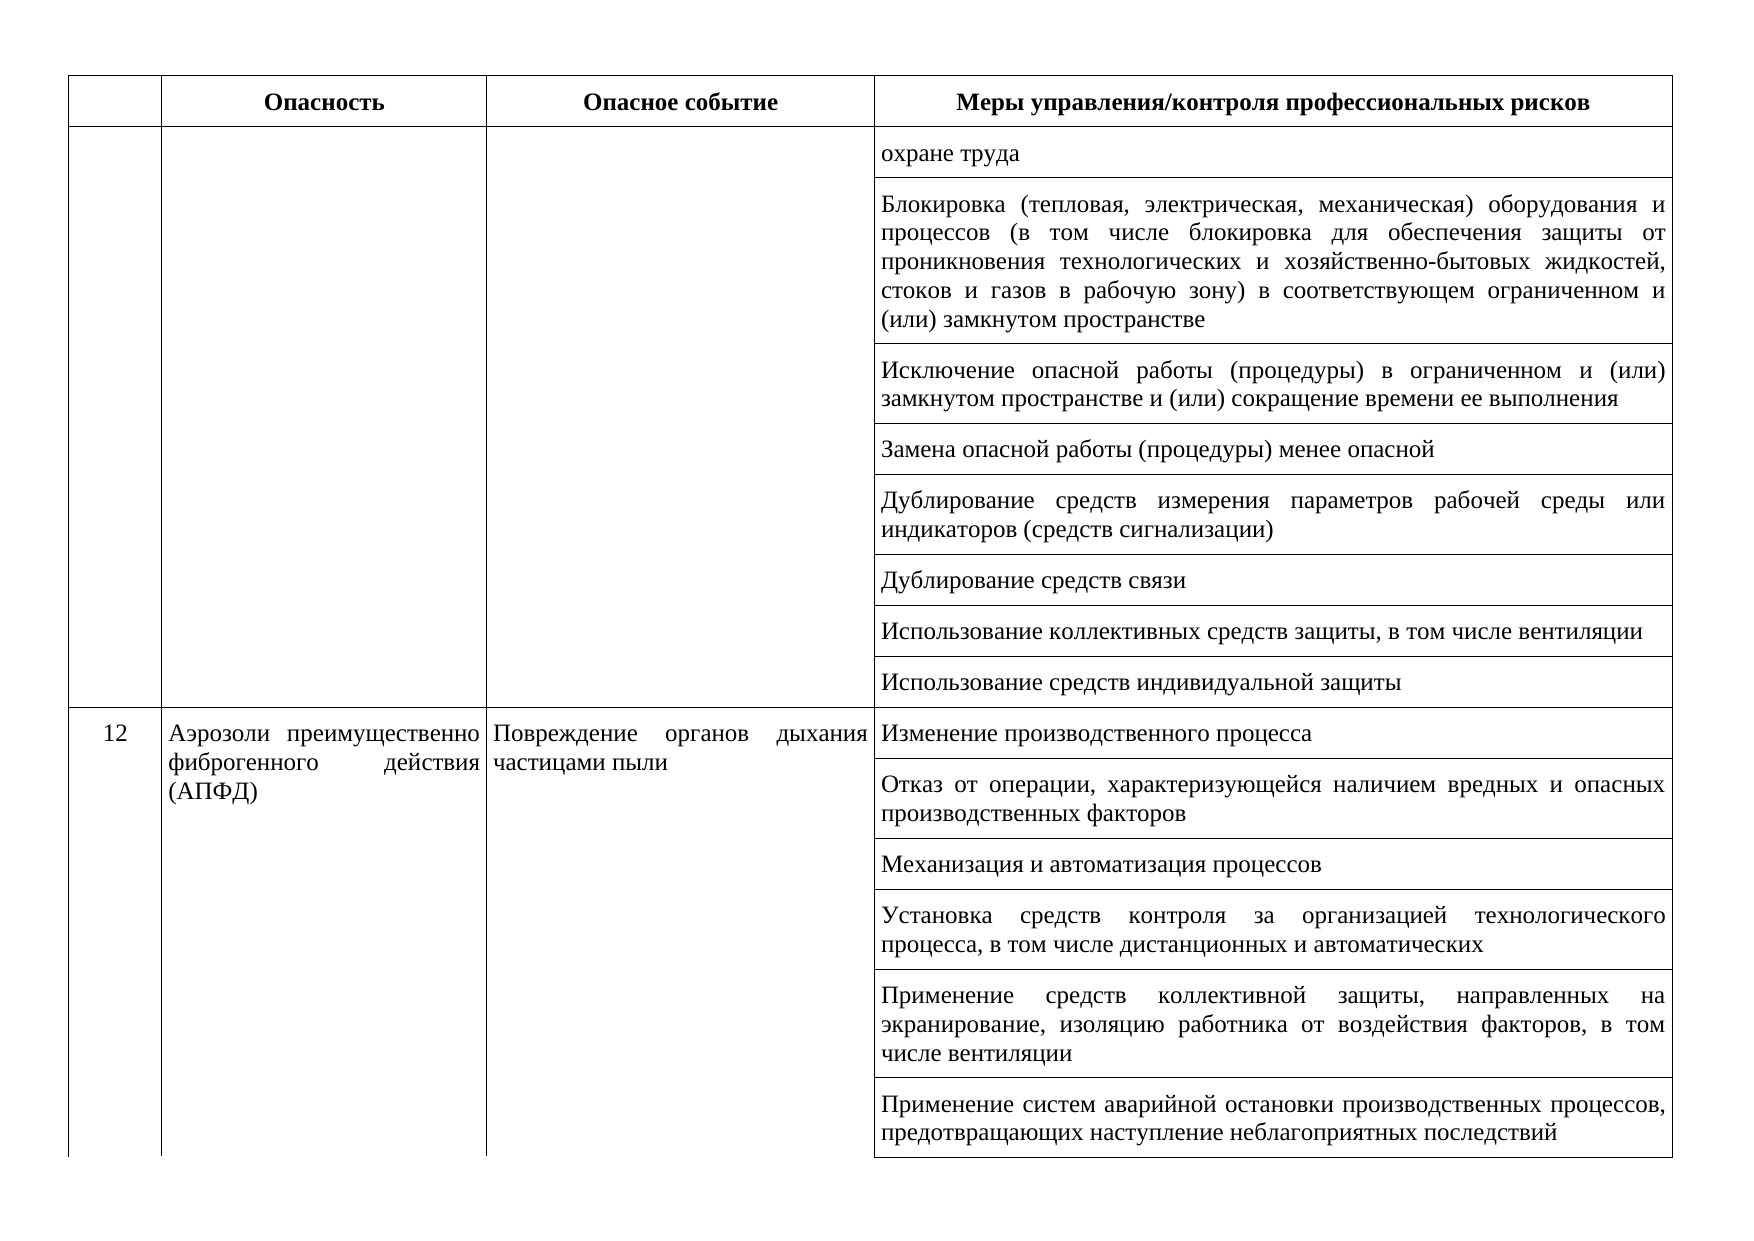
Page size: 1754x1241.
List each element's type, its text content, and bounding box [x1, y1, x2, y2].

table_cell Отказ от операции, характеризующейся наличием вредных и опасных производственных факторов [875, 759, 1672, 838]
table_header Опасность [162, 76, 486, 126]
table_cell Механизация и автоматизация процессов [875, 839, 1672, 889]
table_cell Повреждение органов дыхания частицами пыли [486, 708, 874, 1157]
table_cell Применение средств коллективной защиты, направленных на экранирование, изоляцию работника от воздействия факторов, в том числе вентиляции [875, 970, 1672, 1077]
table_cell Использование средств индивидуальной защиты [875, 657, 1672, 707]
table_cell Изменение производственного процесса [875, 708, 1672, 758]
table_header [69, 76, 161, 126]
table_cell Установка средств контроля за организацией технологического процесса, в том числе дистанционных и автоматических [875, 890, 1672, 968]
table_cell Дублирование средств связи [875, 555, 1672, 605]
table_cell 12 [69, 708, 162, 1157]
table_header Меры управления/контроля профессиональных рисков [875, 76, 1672, 126]
table_cell Аэрозоли преимущественно фиброгенного действия (АПФД) [162, 708, 486, 1157]
table_cell Дублирование средств измерения параметров рабочей среды или индикаторов (средств сигнализации) [875, 475, 1672, 554]
table_cell Замена опасной работы (процедуры) менее опасной [875, 424, 1672, 474]
table_cell Применение систем аварийной остановки производственных процессов, предотвращающих наступление неблагоприятных последствий [875, 1078, 1672, 1157]
table_cell Исключение опасной работы (процедуры) в ограниченном и (или) замкнутом пространстве и (или) сокращение времени ее выполнения [875, 344, 1672, 423]
table_cell Использование коллективных средств защиты, в том числе вентиляции [875, 606, 1672, 656]
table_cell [875, 127, 1672, 177]
table_cell Блокировка (тепловая, электрическая, механическая) оборудования и процессов (в том числе блокировка для обеспечения защиты от проникновения технологических и хозяйственно-бытовых жидкостей, стоков и газов в рабочую зону) в соответствующем ограниченном и (или) замкнутом пространстве [875, 178, 1672, 343]
table_header Опасное событие [487, 76, 874, 126]
